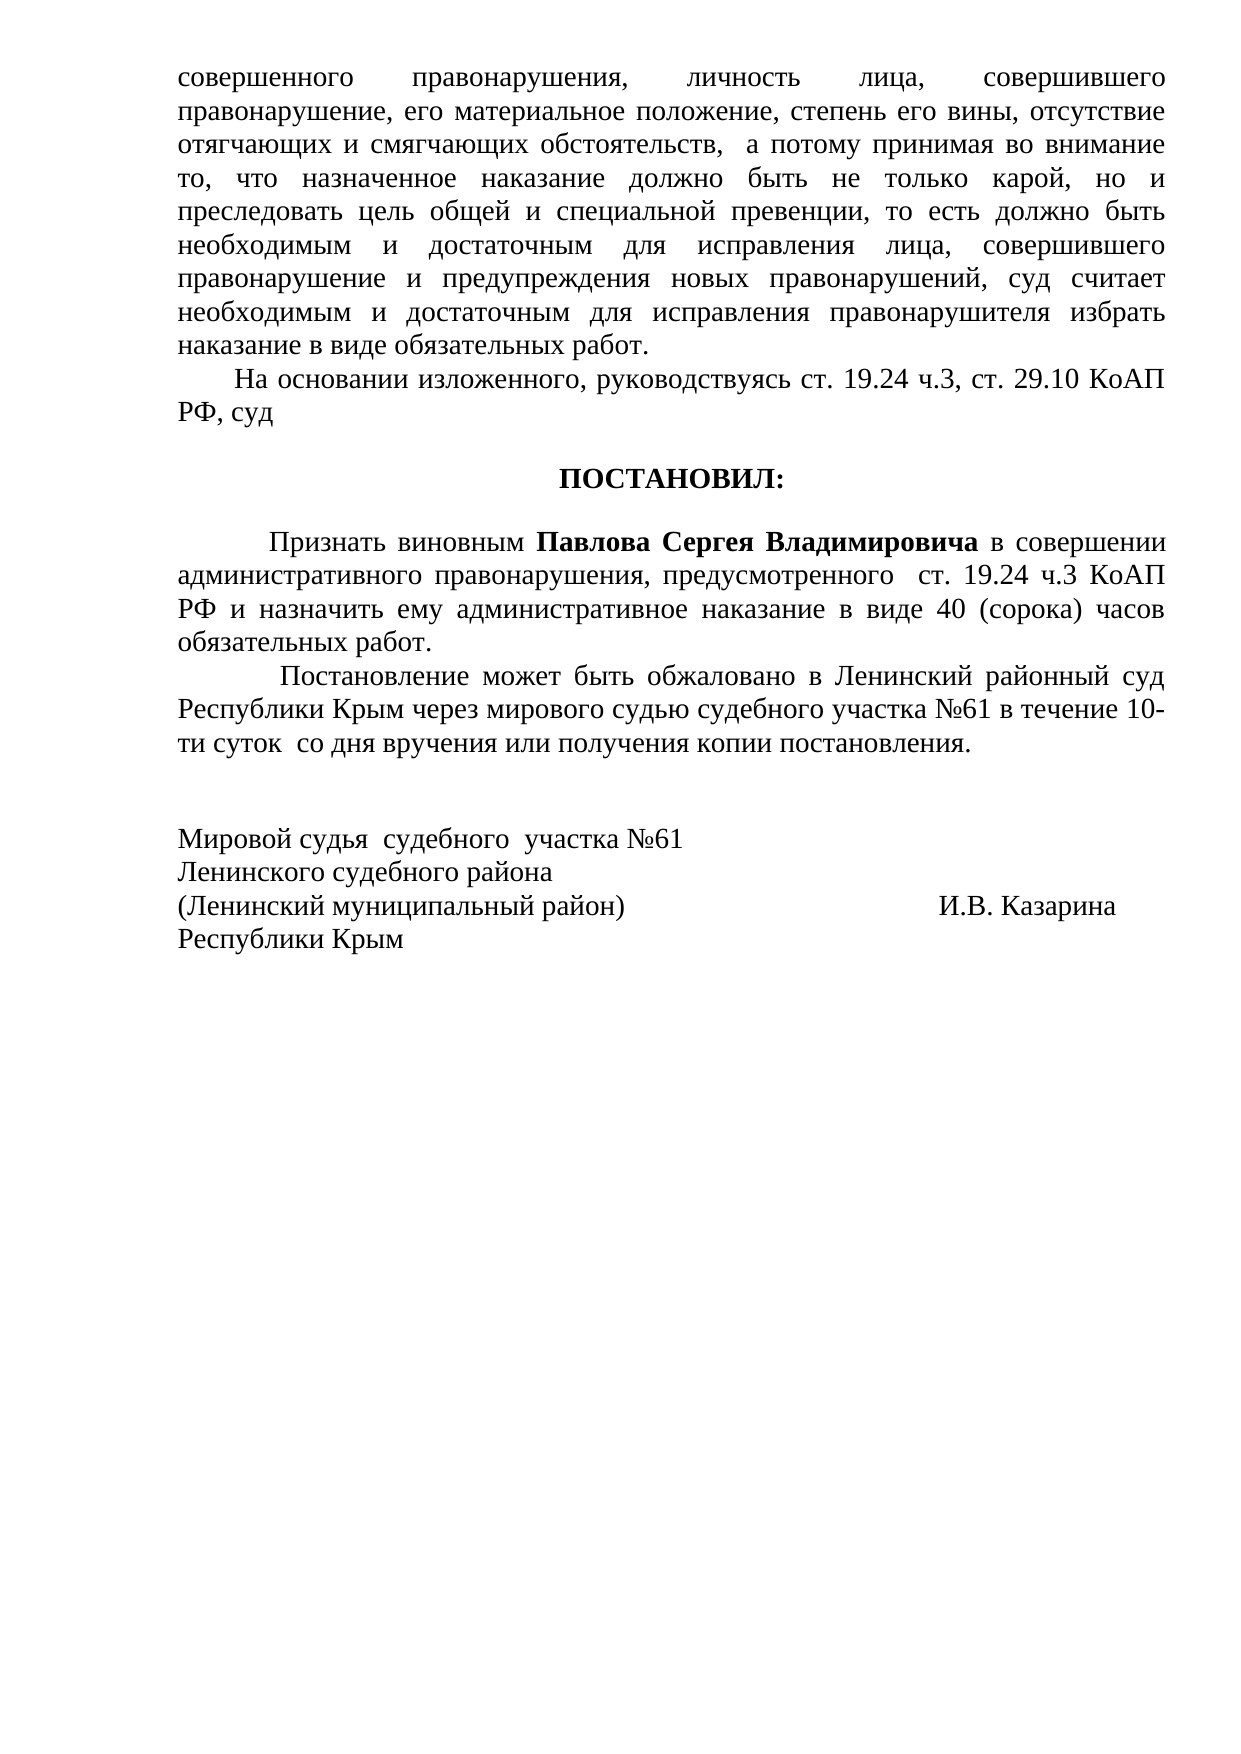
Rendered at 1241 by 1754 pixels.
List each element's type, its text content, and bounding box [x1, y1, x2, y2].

text На основании изложенного, руководствуясь ст. 19.24 ч.3, ст. 29.10 КоАП РФ, суд [177, 361, 1166, 428]
text Постановление может быть обжаловано в Ленинский районный суд Республики Крым через мирового судью судебного участка №61 в течение 10-ти суток со дня вручения или получения копии постановления. [177, 658, 1166, 759]
text ПОСТАНОВИЛ: [177, 462, 1166, 495]
text Ленинского судебного района [177, 854, 1166, 888]
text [177, 59, 1166, 361]
text (Ленинский муниципальный район) И.В. Казарина [177, 888, 1166, 922]
text Республики Крым [177, 922, 1166, 955]
text Мировой судья судебного участка №61 [177, 821, 1166, 854]
text Признать виновным Павлова Сергея Владимировича в совершении административного правонарушения, предусмотренного ст. 19.24 ч.3 КоАП РФ и назначить ему административное наказание в виде 40 (сорока) часов обязательных работ. [177, 524, 1166, 658]
